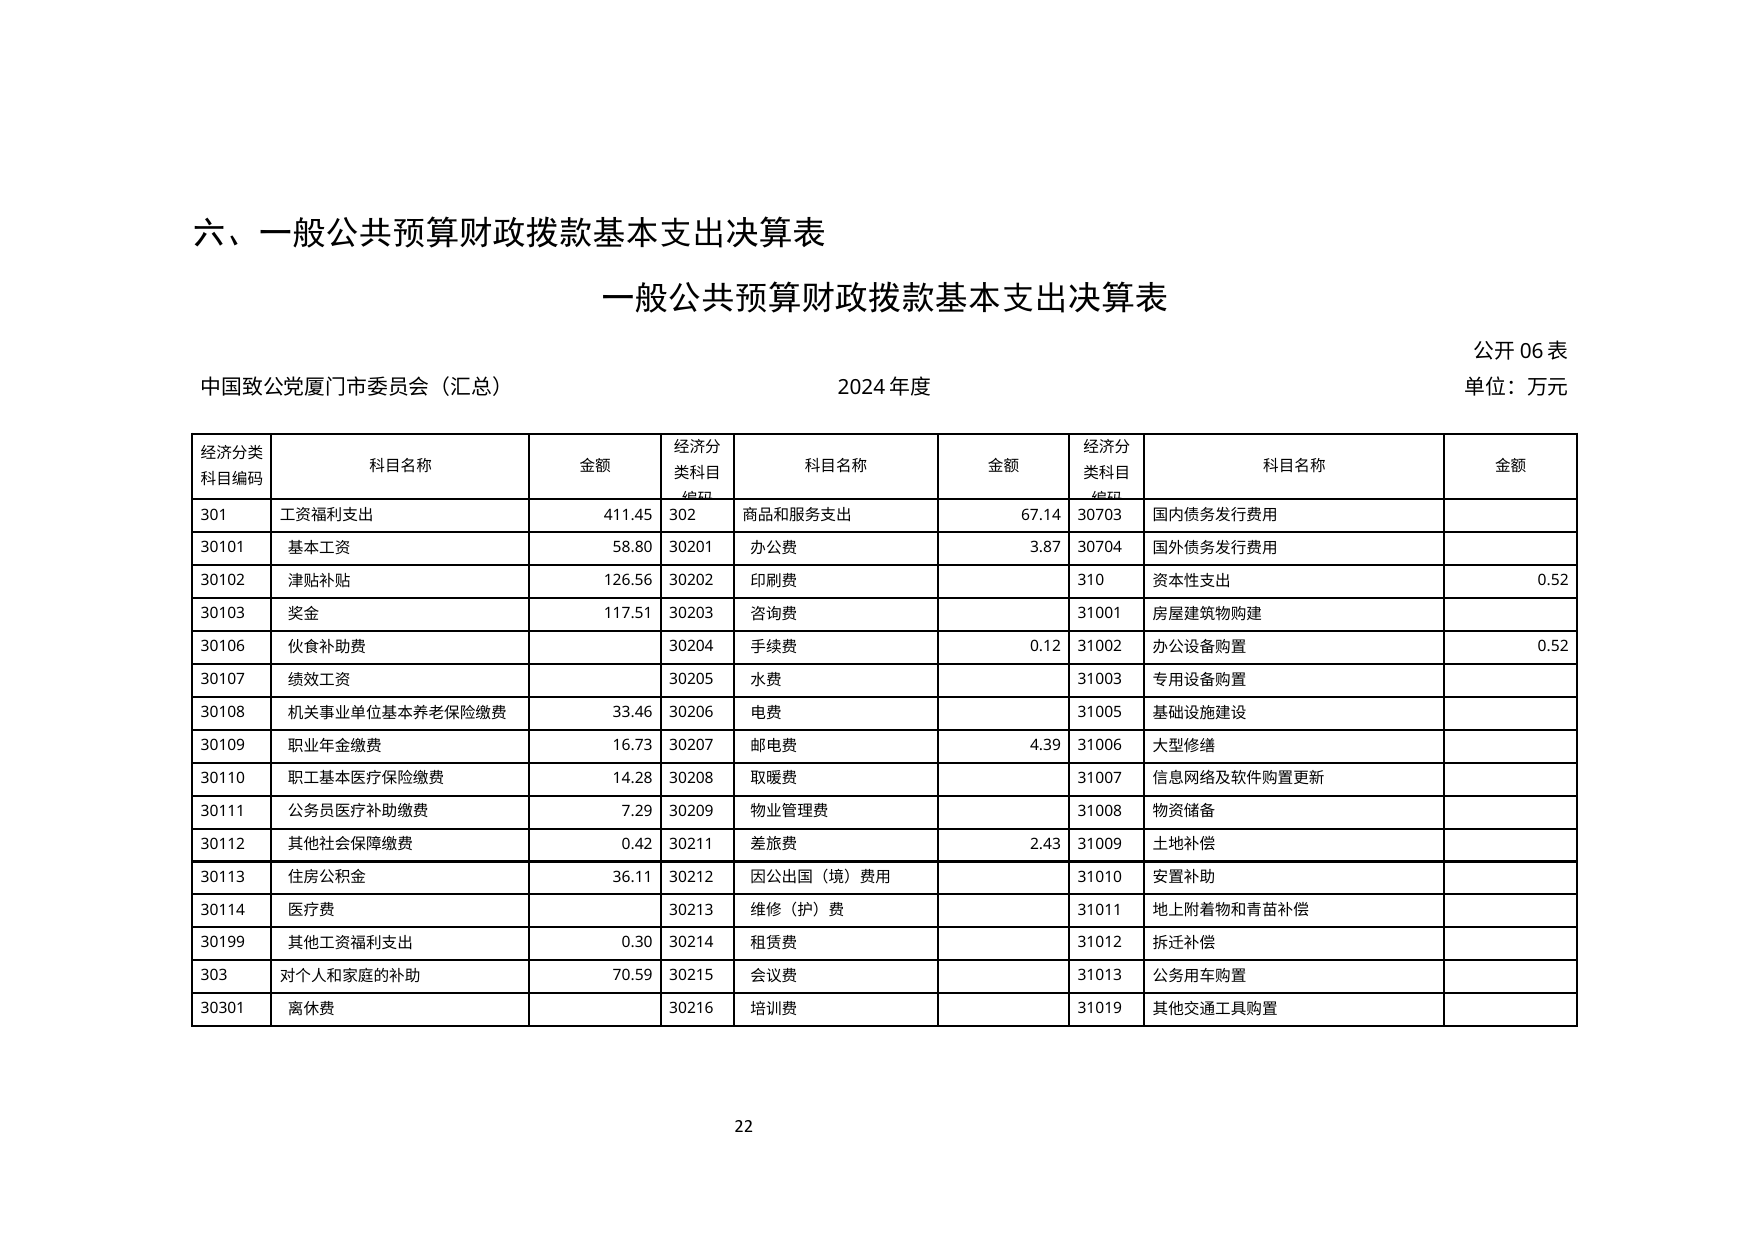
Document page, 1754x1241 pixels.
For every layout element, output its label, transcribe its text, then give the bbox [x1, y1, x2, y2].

table_cell 30206 [662, 698, 733, 729]
table_cell 0.52 [1445, 632, 1576, 663]
table_cell 30215 [662, 961, 733, 992]
table_cell [1445, 895, 1576, 926]
table_cell [939, 863, 1068, 893]
table_cell 对个人和家庭的补助 [272, 961, 528, 992]
table_cell 411.45 [530, 500, 660, 531]
table_cell 31019 [1070, 994, 1143, 1025]
table_cell [939, 895, 1068, 926]
table_cell 31003 [1070, 665, 1143, 696]
table_cell 印刷费 [735, 566, 937, 597]
table_cell 2024年度 [780, 370, 988, 406]
table_cell 中国致公党厦门市委员会（汇总） [192, 370, 780, 406]
table_cell 30213 [662, 895, 733, 926]
table_cell 33.46 [530, 698, 660, 729]
table_cell [1445, 928, 1576, 959]
table_cell 30102 [193, 566, 270, 597]
table_cell 工资福利支出 [272, 500, 528, 531]
table_cell 3.87 [939, 533, 1068, 564]
table_cell 30101 [193, 533, 270, 564]
table_cell 住房公积金 [272, 863, 528, 893]
table_header 科目名称 [272, 435, 528, 498]
table_cell 31012 [1070, 928, 1143, 959]
table_cell 30112 [193, 830, 270, 860]
table_cell [1445, 994, 1576, 1025]
table_cell [1445, 533, 1576, 564]
table_cell 信息网络及软件购置更新 [1145, 764, 1443, 794]
table_cell 其他交通工具购置 [1145, 994, 1443, 1025]
table_cell 机关事业单位基本养老保险缴费 [272, 698, 528, 729]
table_cell 30107 [193, 665, 270, 696]
table_cell 地上附着物和青苗补偿 [1145, 895, 1443, 926]
table_cell 邮电费 [735, 731, 937, 762]
table_cell 30301 [193, 994, 270, 1025]
table_cell 30209 [662, 797, 733, 827]
table_cell 办公设备购置 [1145, 632, 1443, 663]
table_cell 0.30 [530, 928, 660, 959]
table_cell 301 [193, 500, 270, 531]
table_cell 30114 [193, 895, 270, 926]
table_cell 资本性支出 [1145, 566, 1443, 597]
table_cell 30103 [193, 599, 270, 630]
table_cell 70.59 [530, 961, 660, 992]
table_header 科目名称 [735, 435, 937, 498]
table_cell [1445, 500, 1576, 531]
table_cell 电费 [735, 698, 937, 729]
table_cell 30208 [662, 764, 733, 794]
table_cell 30108 [193, 698, 270, 729]
table_cell 会议费 [735, 961, 937, 992]
table_cell 31009 [1070, 830, 1143, 860]
table_cell 30203 [662, 599, 733, 630]
table_cell [530, 994, 660, 1025]
table_cell [1445, 961, 1576, 992]
table_cell 58.80 [530, 533, 660, 564]
table_cell 310 [1070, 566, 1143, 597]
table_cell [939, 797, 1068, 827]
table_header 经济分类科目编码 [662, 435, 733, 498]
table_header 科目名称 [1145, 435, 1443, 498]
table_cell 31013 [1070, 961, 1143, 992]
table_cell 30110 [193, 764, 270, 794]
table_cell 离休费 [272, 994, 528, 1025]
table_cell 维修（护）费 [735, 895, 937, 926]
table_cell 单位：万元 [988, 370, 1577, 406]
table_cell 水费 [735, 665, 937, 696]
table_cell 公务员医疗补助缴费 [272, 797, 528, 827]
table_cell [939, 928, 1068, 959]
table_cell [1445, 731, 1576, 762]
table_cell 30211 [662, 830, 733, 860]
table_cell 30205 [662, 665, 733, 696]
table_cell [939, 961, 1068, 992]
table_cell 绩效工资 [272, 665, 528, 696]
table_cell 土地补偿 [1145, 830, 1443, 860]
table_cell 117.51 [530, 599, 660, 630]
table_cell 手续费 [735, 632, 937, 663]
table_cell 30202 [662, 566, 733, 597]
table_cell 差旅费 [735, 830, 937, 860]
table_cell 基本工资 [272, 533, 528, 564]
table_cell 大型修缮 [1145, 731, 1443, 762]
table_cell [939, 698, 1068, 729]
table_cell [1445, 665, 1576, 696]
table_cell [939, 599, 1068, 630]
table_header 金额 [939, 435, 1068, 498]
table_cell 31001 [1070, 599, 1143, 630]
table_cell 30703 [1070, 500, 1143, 531]
table_header 经济分类科目编码 [193, 435, 270, 498]
table_cell 取暖费 [735, 764, 937, 794]
table_cell 30214 [662, 928, 733, 959]
table_cell [1445, 830, 1576, 860]
table_cell 30216 [662, 994, 733, 1025]
table_cell 31008 [1070, 797, 1143, 827]
table_cell 4.39 [939, 731, 1068, 762]
table_cell 基础设施建设 [1145, 698, 1443, 729]
table_cell 拆迁补偿 [1145, 928, 1443, 959]
table_cell 其他社会保障缴费 [272, 830, 528, 860]
table_cell 租赁费 [735, 928, 937, 959]
table_cell 30207 [662, 731, 733, 762]
table_cell 30106 [193, 632, 270, 663]
table_header 公开06表 [192, 333, 1577, 369]
table_cell [1445, 863, 1576, 893]
table_cell [939, 994, 1068, 1025]
table_cell 办公费 [735, 533, 937, 564]
table_cell 伙食补助费 [272, 632, 528, 663]
text 六、一般公共预算财政拨款基本支出决算表 [192, 198, 1577, 263]
table_cell 30113 [193, 863, 270, 893]
table_cell 31011 [1070, 895, 1143, 926]
table_cell [1445, 698, 1576, 729]
table_cell 专用设备购置 [1145, 665, 1443, 696]
table_cell 房屋建筑物购建 [1145, 599, 1443, 630]
table_cell 咨询费 [735, 599, 937, 630]
table_cell 30704 [1070, 533, 1143, 564]
table_cell [530, 895, 660, 926]
table_cell [939, 665, 1068, 696]
table_cell 安置补助 [1145, 863, 1443, 893]
table_cell 因公出国（境）费用 [735, 863, 937, 893]
table_cell [530, 665, 660, 696]
table_cell 14.28 [530, 764, 660, 794]
table_cell 36.11 [530, 863, 660, 893]
table_cell 31007 [1070, 764, 1143, 794]
table_cell 0.12 [939, 632, 1068, 663]
table_cell 职业年金缴费 [272, 731, 528, 762]
table_cell 7.29 [530, 797, 660, 827]
text 一般公共预算财政拨款基本支出决算表 [192, 263, 1577, 328]
table_cell 31010 [1070, 863, 1143, 893]
table_cell 302 [662, 500, 733, 531]
table_cell 0.42 [530, 830, 660, 860]
table_cell 31006 [1070, 731, 1143, 762]
table_cell 国内债务发行费用 [1145, 500, 1443, 531]
table_cell 公务用车购置 [1145, 961, 1443, 992]
table_header 经济分类科目编码 [1070, 435, 1143, 498]
table_cell 2.43 [939, 830, 1068, 860]
table_cell 其他工资福利支出 [272, 928, 528, 959]
table_cell 职工基本医疗保险缴费 [272, 764, 528, 794]
table_cell 31002 [1070, 632, 1143, 663]
table_cell [1445, 797, 1576, 827]
table_cell 津贴补贴 [272, 566, 528, 597]
table_cell 303 [193, 961, 270, 992]
table_cell 30201 [662, 533, 733, 564]
table_cell 30204 [662, 632, 733, 663]
table_cell 31005 [1070, 698, 1143, 729]
table_cell 0.52 [1445, 566, 1576, 597]
table_cell [939, 566, 1068, 597]
table_cell 医疗费 [272, 895, 528, 926]
table_cell 培训费 [735, 994, 937, 1025]
table_cell 30109 [193, 731, 270, 762]
table_cell 30212 [662, 863, 733, 893]
table_header 金额 [530, 435, 660, 498]
table_cell 67.14 [939, 500, 1068, 531]
table_cell [1445, 764, 1576, 794]
table_cell 126.56 [530, 566, 660, 597]
table_cell 奖金 [272, 599, 528, 630]
table_cell 物资储备 [1145, 797, 1443, 827]
table_cell 商品和服务支出 [735, 500, 937, 531]
table_cell 国外债务发行费用 [1145, 533, 1443, 564]
table_cell 30199 [193, 928, 270, 959]
table_cell 物业管理费 [735, 797, 937, 827]
table_cell [939, 764, 1068, 794]
table_cell [530, 632, 660, 663]
table_header 金额 [1445, 435, 1576, 498]
table_cell [1445, 599, 1576, 630]
table_cell 16.73 [530, 731, 660, 762]
table_cell 30111 [193, 797, 270, 827]
